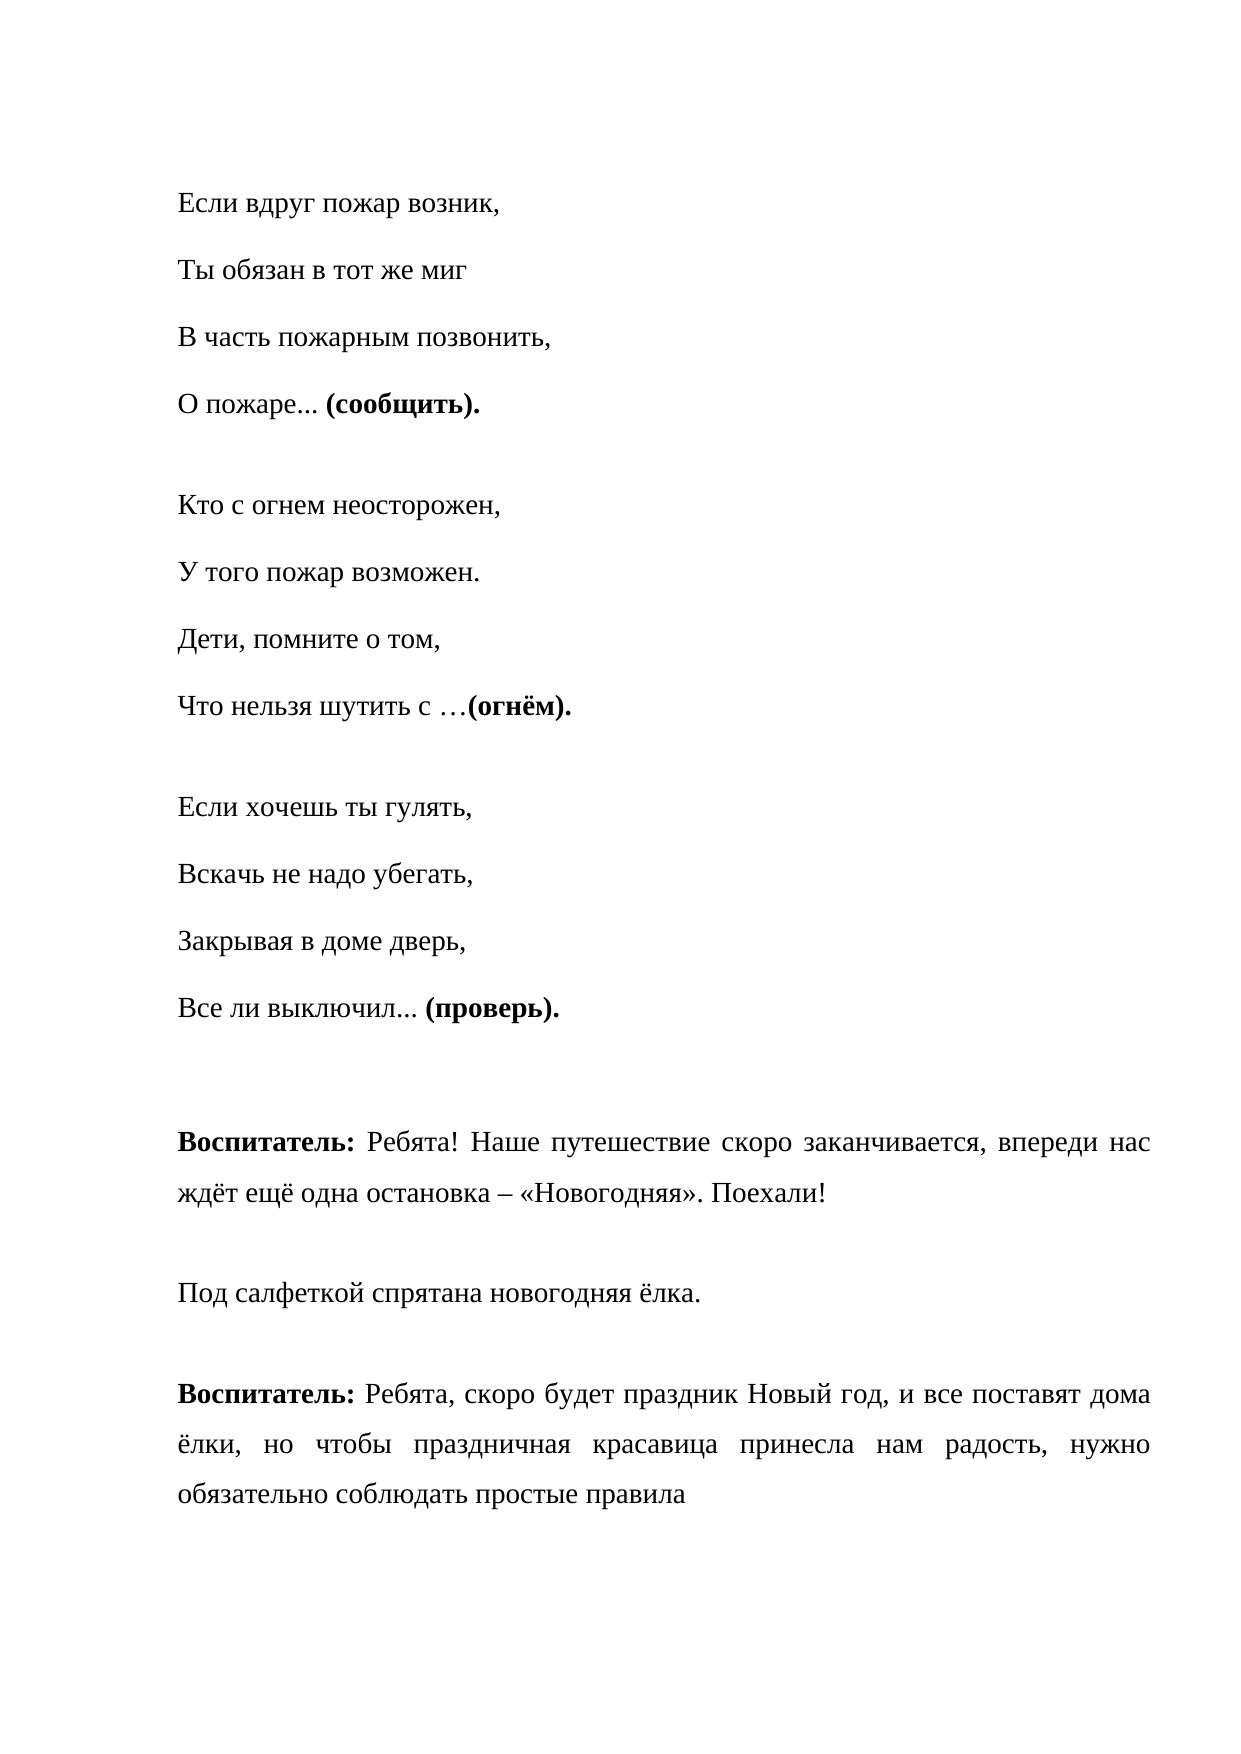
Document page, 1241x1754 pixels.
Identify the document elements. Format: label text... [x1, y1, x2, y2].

text Все ли выключил... (проверь). [177, 990, 1152, 1024]
text Воспитатель: Ребята, скоро будет праздник Новый год, и все поставят дома ёлки, но чтобы праздничная красавица принесла нам радость, нужно обязательно соблюдать простые правила [177, 1376, 1152, 1510]
text Закрывая в доме дверь, [177, 923, 1152, 957]
text Вскачь не надо убегать, [177, 856, 1152, 889]
text Что нельзя шутить с …(огнём). [177, 688, 1152, 722]
text В часть пожарным позвонить, [177, 319, 1152, 353]
text Если вдруг пожар возник, [177, 185, 1152, 219]
text Воспитатель: Ребята! Наше путешествие скоро заканчивается, впереди нас ждёт ещё одна остановка – «Новогодняя». Поехали! [177, 1124, 1152, 1208]
text О пожаре... (сообщить). [177, 386, 1152, 420]
text Если хочешь ты гулять, [177, 789, 1152, 822]
text Кто с огнем неосторожен, [177, 487, 1152, 521]
text Дети, помните о том, [177, 621, 1152, 655]
text Под салфеткой спрятана новогодняя ёлка. [177, 1275, 1152, 1309]
text У того пожар возможен. [177, 554, 1152, 588]
text Ты обязан в тот же миг [177, 252, 1152, 286]
